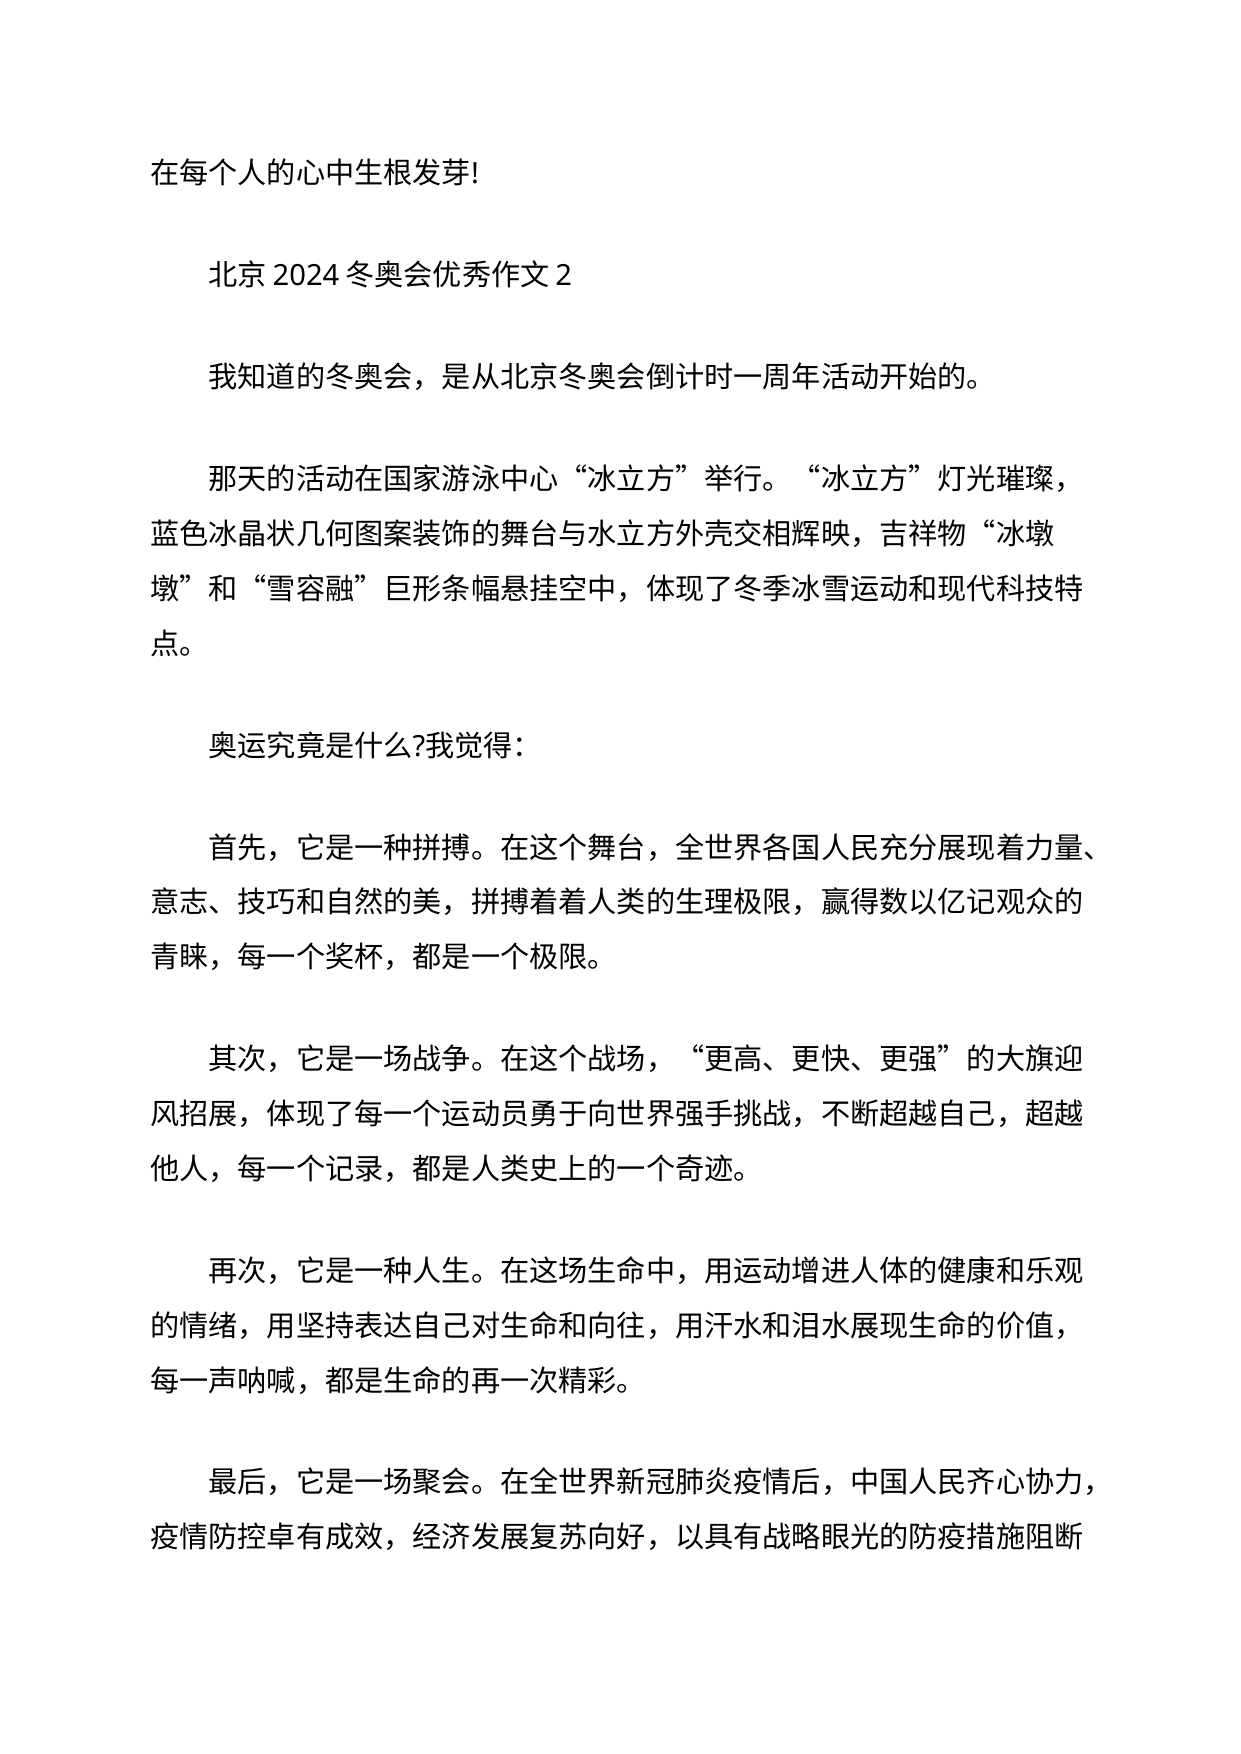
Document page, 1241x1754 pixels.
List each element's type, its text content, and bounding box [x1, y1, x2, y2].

text 首先，它是一种拼搏。在这个舞台，全世界各国人民充分展现着力量、意志、技巧和自然的美，拼搏着着人类的生理极限，赢得数以亿记观众的青睐，每一个奖杯，都是一个极限。 [150, 824, 1090, 976]
text 奥运究竟是什么?我觉得： [150, 722, 1090, 764]
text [150, 1459, 1090, 1556]
text 其次，它是一场战争。在这个战场，“更高、更快、更强”的大旗迎风招展，体现了每一个运动员勇于向世界强手挑战，不断超越自己，超越他人，每一个记录，都是人类史上的一个奇迹。 [150, 1036, 1090, 1188]
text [150, 150, 1090, 192]
text 我知道的冬奥会，是从北京冬奥会倒计时一周年活动开始的。 [150, 354, 1090, 396]
text 再次，它是一种人生。在这场生命中，用运动增进人体的健康和乐观的情绪，用坚持表达自己对生命和向往，用汗水和泪水展现生命的价值，每一声呐喊，都是生命的再一次精彩。 [150, 1247, 1090, 1399]
text 那天的活动在国家游泳中心“冰立方”举行。“冰立方”灯光璀璨，蓝色冰晶状几何图案装饰的舞台与水立方外壳交相辉映，吉祥物“冰墩墩”和“雪容融”巨形条幅悬挂空中，体现了冬季冰雪运动和现代科技特点。 [150, 456, 1090, 663]
text 北京2024冬奥会优秀作文2 [150, 252, 1090, 294]
